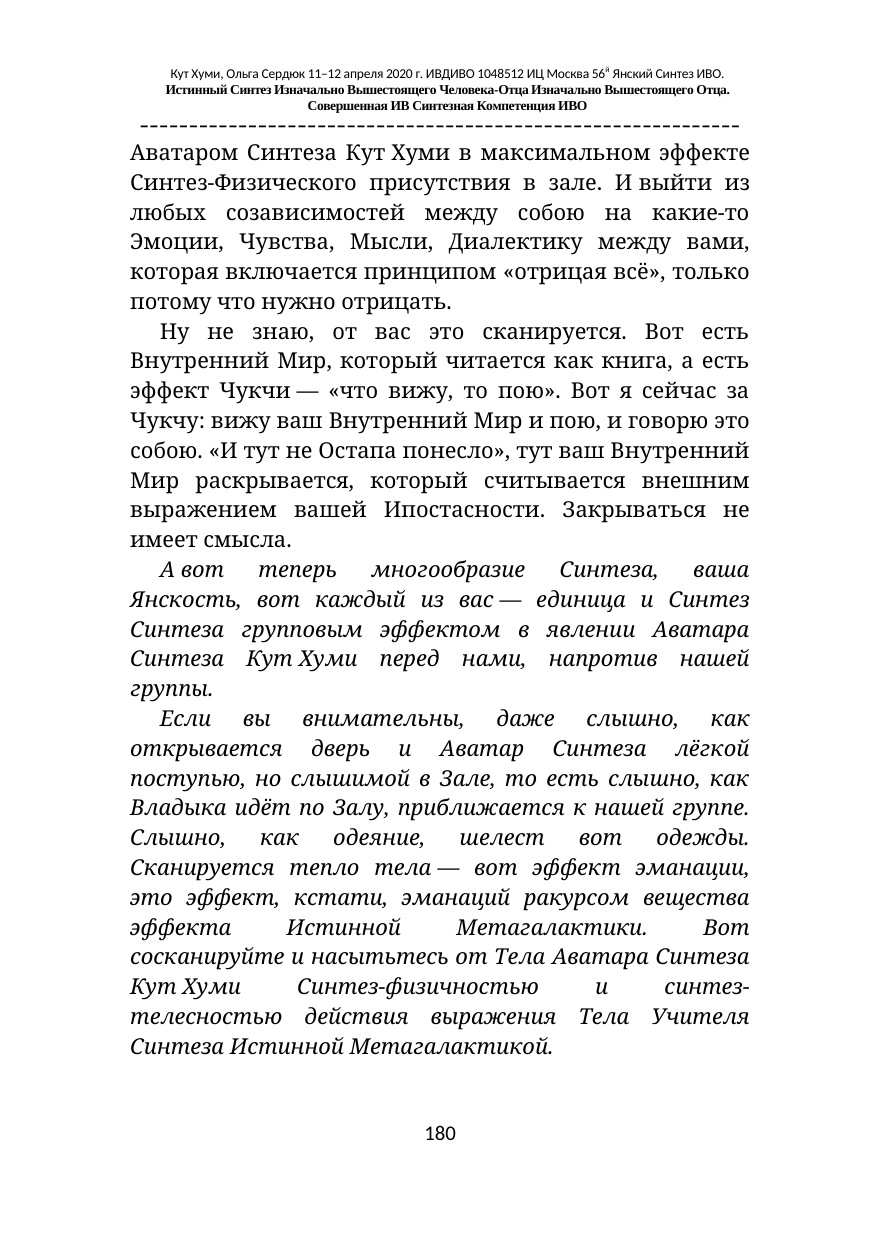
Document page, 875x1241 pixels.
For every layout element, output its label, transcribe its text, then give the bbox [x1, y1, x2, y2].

text А вот теперь многообразие Синтеза, ваша Янскость, вот каждый из вас — единица и Синтез Синтеза групповым эффектом в явлении Аватара Синтеза Кут Хуми перед нами, напротив нашей группы. [130, 554, 750, 703]
text Ну не знаю, от вас это сканируется. Вот есть Внутренний Мир, который читается как книга, а есть эффект Чукчи — «что вижу, то пою». Вот я сейчас за Чукчу: вижу ваш Внутренний Мир и пою, и говорю это собою. «И тут не Остапа понесло», тут ваш Внутренний Мир раскрывается, который считывается внешним выражением вашей Ипостасности. Закрываться не имеет смысла. [130, 316, 750, 554]
text Если вы внимательны, даже слышно, как открывается дверь и Аватар Синтеза лёгкой поступью, но слышимой в Зале, то есть слышно, как Владыка идёт по Залу, приближается к нашей группе. Слышно, как одеяние, шелест вот одежды. Сканируется тепло тела — вот эффект эманации, это эффект, кстати, эманаций ракурсом вещества эффекта Истинной Метагалактики. Вот сосканируйте и насытьтесь от Тела Аватара Синтеза Кут Хуми Синтез-физичностью и синтез-телесностью действия выражения Тела Учителя Синтеза Истинной Метагалактикой. [130, 703, 750, 1061]
